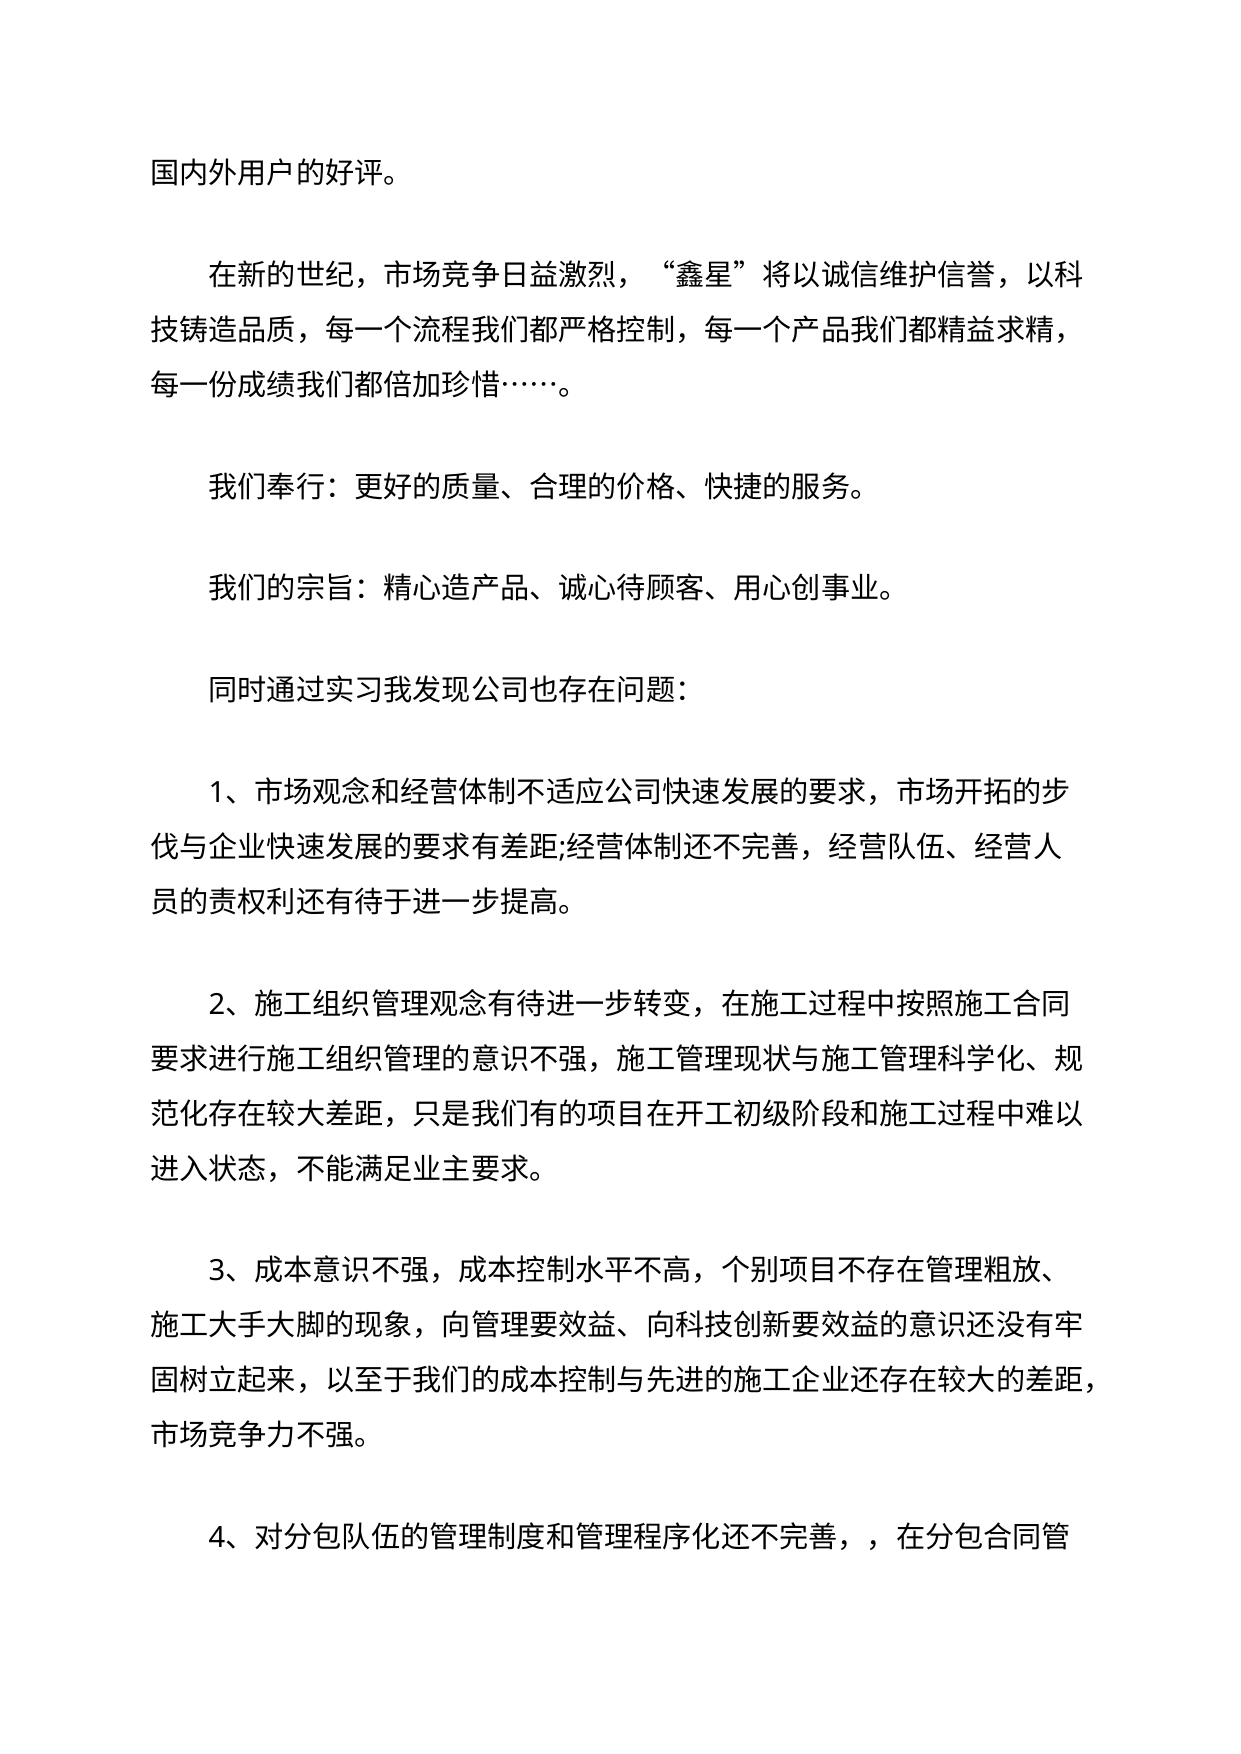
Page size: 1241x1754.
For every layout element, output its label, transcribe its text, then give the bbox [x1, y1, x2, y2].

text 我们奉行：更好的质量、合理的价格、快捷的服务。 [150, 463, 1090, 506]
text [150, 150, 1090, 192]
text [150, 1513, 1090, 1556]
text 2、施工组织管理观念有待进一步转变，在施工过程中按照施工合同要求进行施工组织管理的意识不强，施工管理现状与施工管理科学化、规范化存在较大差距，只是我们有的项目在开工初级阶段和施工过程中难以进入状态，不能满足业主要求。 [150, 980, 1090, 1187]
text 1、市场观念和经营体制不适应公司快速发展的要求，市场开拓的步伐与企业快速发展的要求有差距;经营体制还不完善，经营队伍、经营人员的责权利还有待于进一步提高。 [150, 769, 1090, 921]
text 3、成本意识不强，成本控制水平不高，个别项目不存在管理粗放、施工大手大脚的现象，向管理要效益、向科技创新要效益的意识还没有牢固树立起来，以至于我们的成本控制与先进的施工企业还存在较大的差距，市场竞争力不强。 [150, 1247, 1090, 1454]
text 同时通过实习我发现公司也存在问题： [150, 667, 1090, 709]
text 我们的宗旨：精心造产品、诚心待顾客、用心创事业。 [150, 565, 1090, 607]
text 在新的世纪，市场竞争日益激烈，“鑫星”将以诚信维护信誉，以科技铸造品质，每一个流程我们都严格控制，每一个产品我们都精益求精，每一份成绩我们都倍加珍惜……。 [150, 252, 1090, 404]
